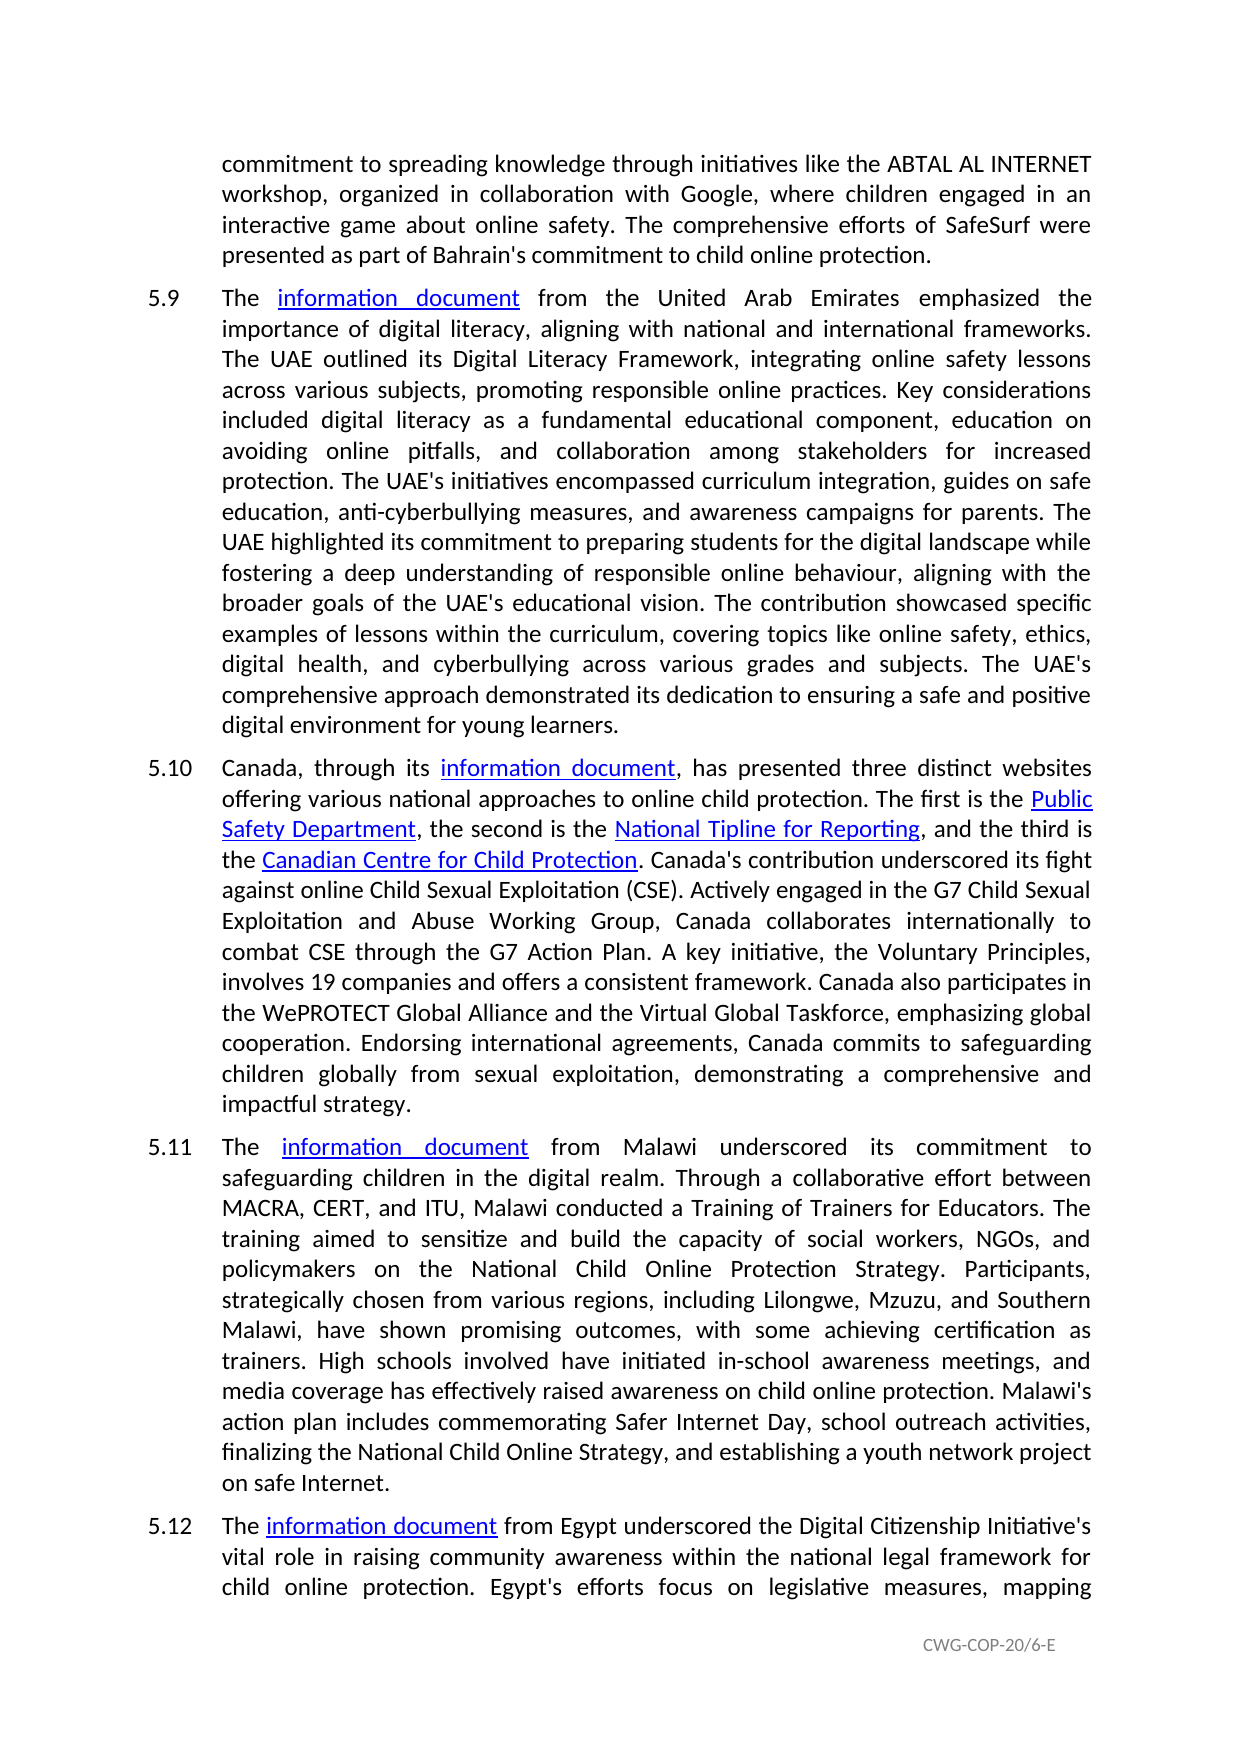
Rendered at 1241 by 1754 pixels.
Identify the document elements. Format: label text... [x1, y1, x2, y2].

list The information document from the United Arab Emirates emphasized the importance of digital literacy, aligning with national and international frameworks. The UAE outlined its Digital Literacy Framework, integrating online safety lessons across various subjects, promoting responsible online practices. Key considerations included digital literacy as a fundamental educational component, education on avoiding online pitfalls, and collaboration among stakeholders for increased protection. The UAE's initiatives encompassed curriculum integration, guides on safe education, anti-cyberbullying measures, and awareness campaigns for parents. The UAE highlighted its commitment to preparing students for the digital landscape while fostering a deep understanding of responsible online behaviour, aligning with the broader goals of the UAE's educational vision. The contribution showcased specific examples of lessons within the curriculum, covering topics like online safety, ethics, digital health, and cyberbullying across various grades and subjects. The UAE's comprehensive approach demonstrated its dedication to ensuring a safe and positive digital environment for young learners. [148, 282, 1092, 740]
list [148, 1510, 1092, 1602]
list Canada, through its information document, has presented three distinct websites offering various national approaches to online child protection. The first is the Public Safety Department, the second is the National Tipline for Reporting, and the third is the Canadian Centre for Child Protection. Canada's contribution underscored its fight against online Child Sexual Exploitation (CSE). Actively engaged in the G7 Child Sexual Exploitation and Abuse Working Group, Canada collaborates internationally to combat CSE through the G7 Action Plan. A key initiative, the Voluntary Principles, involves 19 companies and offers a consistent framework. Canada also participates in the WePROTECT Global Alliance and the Virtual Global Taskforce, emphasizing global cooperation. Endorsing international agreements, Canada commits to safeguarding children globally from sexual exploitation, demonstrating a comprehensive and impactful strategy. [148, 753, 1092, 1119]
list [148, 148, 1092, 270]
list The information document from Malawi underscored its commitment to safeguarding children in the digital realm. Through a collaborative effort between MACRA, CERT, and ITU, Malawi conducted a Training of Trainers for Educators. The training aimed to sensitize and build the capacity of social workers, NGOs, and policymakers on the National Child Online Protection Strategy. Participants, strategically chosen from various regions, including Lilongwe, Mzuzu, and Southern Malawi, have shown promising outcomes, with some achieving certification as trainers. High schools involved have initiated in-school awareness meetings, and media coverage has effectively raised awareness on child online protection. Malawi's action plan includes commemorating Safer Internet Day, school outreach activities, finalizing the National Child Online Strategy, and establishing a youth network project on safe Internet. [148, 1131, 1092, 1498]
